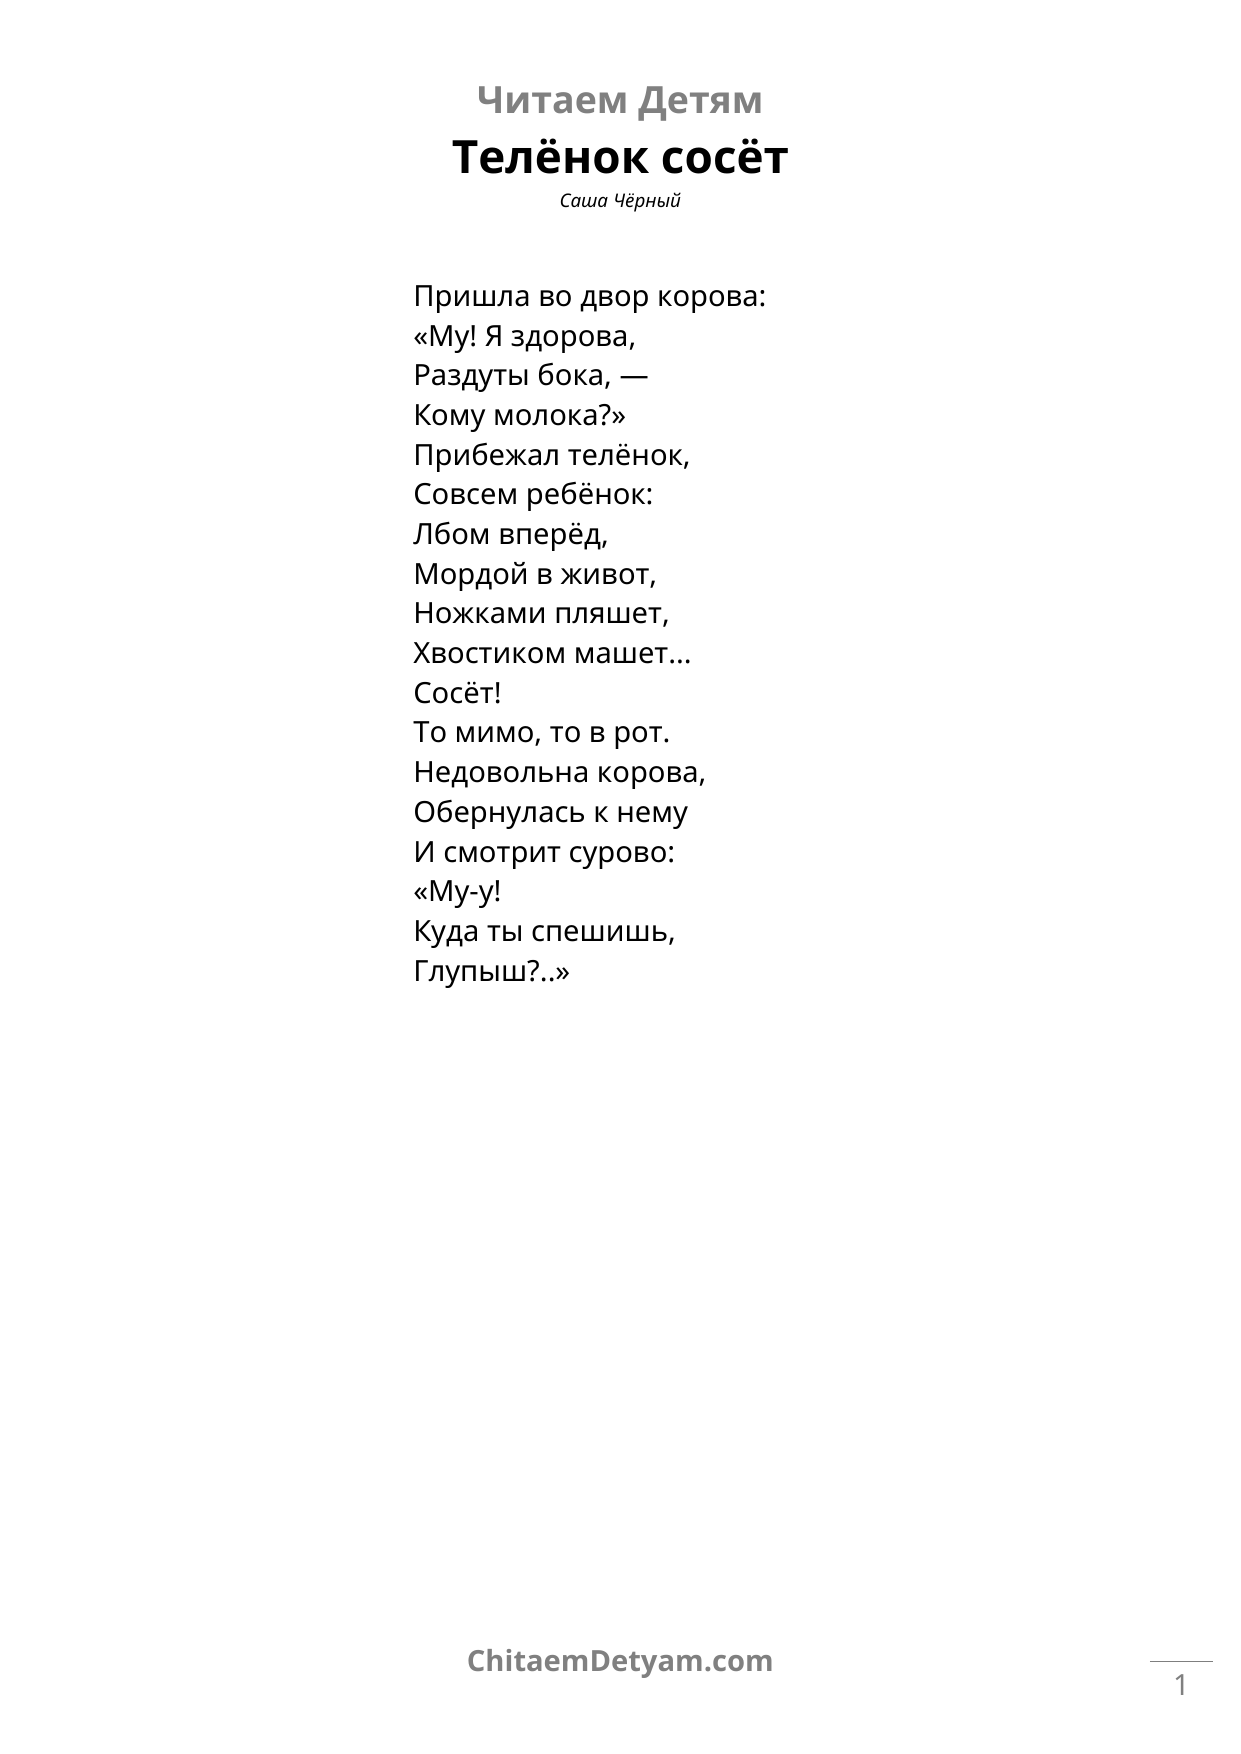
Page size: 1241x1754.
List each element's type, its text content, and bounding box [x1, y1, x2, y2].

text Прибежал телёнок, [339, 434, 1122, 474]
text То мимо, то в рот. [339, 712, 1122, 751]
text Совсем ребёнок: [339, 474, 1122, 513]
text Кому молока?» [339, 394, 1122, 434]
text Глупыш?..» [339, 950, 1122, 989]
text Пришла во двор корова: [339, 275, 1122, 315]
text Недовольна корова, [339, 751, 1122, 791]
text Телёнок сосёт Саша Чёрный [118, 125, 1122, 213]
text «Му-у! [339, 871, 1122, 910]
text Сосёт! [339, 672, 1122, 712]
text Куда ты спешишь, [339, 910, 1122, 950]
text Ножками пляшет, [339, 593, 1122, 632]
text Мордой в живот, [339, 553, 1122, 593]
text Раздуты бока, — [339, 354, 1122, 394]
text «Му! Я здорова, [339, 315, 1122, 354]
text И смотрит сурово: [339, 831, 1122, 871]
text Обернулась к нему [339, 791, 1122, 831]
text Лбом вперёд, [339, 513, 1122, 553]
text Хвостиком машет... [339, 632, 1122, 672]
